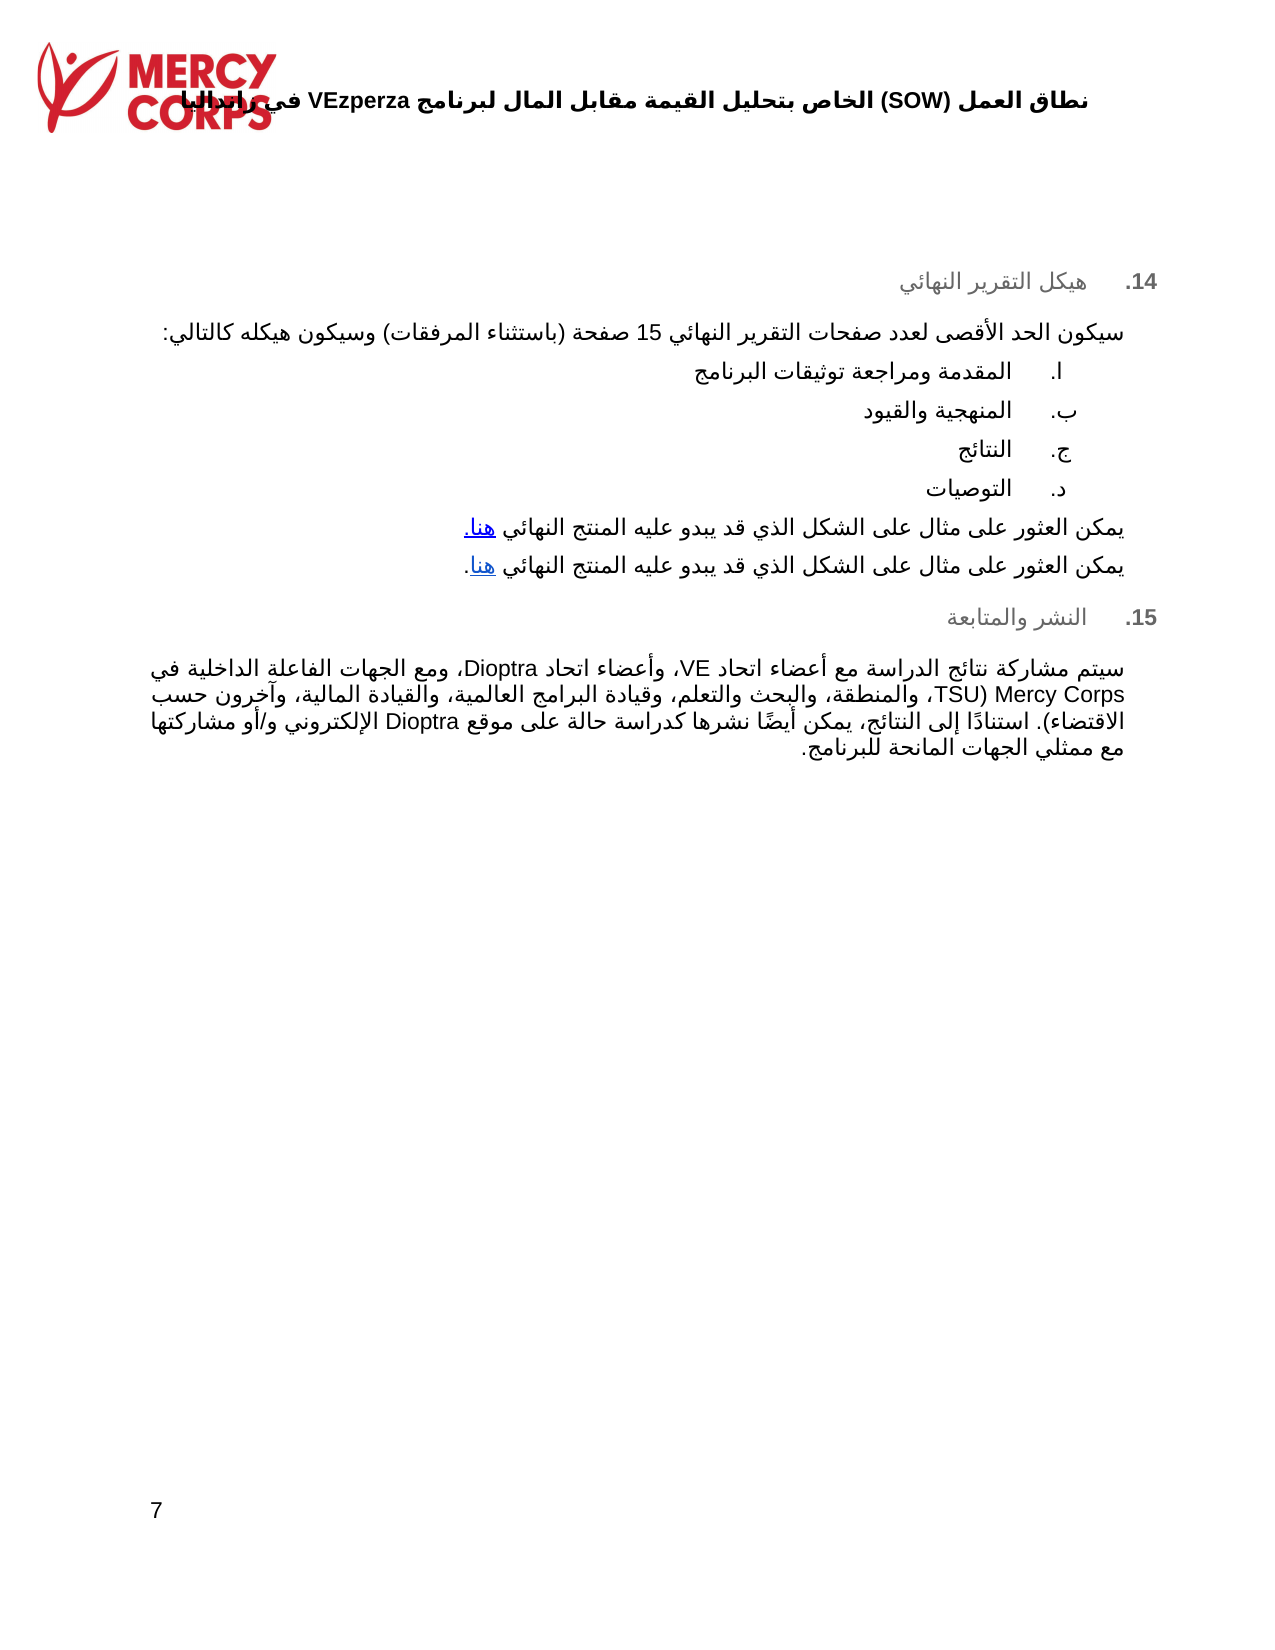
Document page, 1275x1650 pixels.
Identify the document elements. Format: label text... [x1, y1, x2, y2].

subtitle هيكل التقرير النهائي [150, 268, 1125, 294]
text يمكن العثور على مثال على الشكل الذي قد يبدو عليه المنتج النهائي هنا. [150, 513, 1125, 540]
text سيتم مشاركة نتائج الدراسة مع أعضاء اتحاد VE، وأعضاء اتحاد Dioptra، ومع الجهات الفاعلة الداخلية في Mercy Corps (TSU، والمنطقة، والبحث والتعلم، وقيادة البرامج العالمية، والقيادة المالية، وآخرون حسب الاقتضاء). استنادًا إلى النتائج، يمكن أيضًا نشرها كدراسة حالة على موقع Dioptra الإلكتروني و/أو مشاركتها مع ممثلي الجهات المانحة للبرنامج. [150, 655, 1125, 761]
list النتائج [150, 436, 1050, 462]
subtitle النشر والمتابعة [150, 604, 1125, 630]
text سيكون الحد الأقصى لعدد صفحات التقرير النهائي 15 صفحة (باستثناء المرفقات) وسيكون هيكله كالتالي: [150, 319, 1125, 346]
list المقدمة ومراجعة توثيقات البرنامج [150, 358, 1050, 384]
picture [37, 42, 277, 133]
list المنهجية والقيود [150, 397, 1050, 423]
list التوصيات [150, 475, 1050, 501]
text يمكن العثور على مثال على الشكل الذي قد يبدو عليه المنتج النهائي هنا. [150, 552, 1125, 579]
